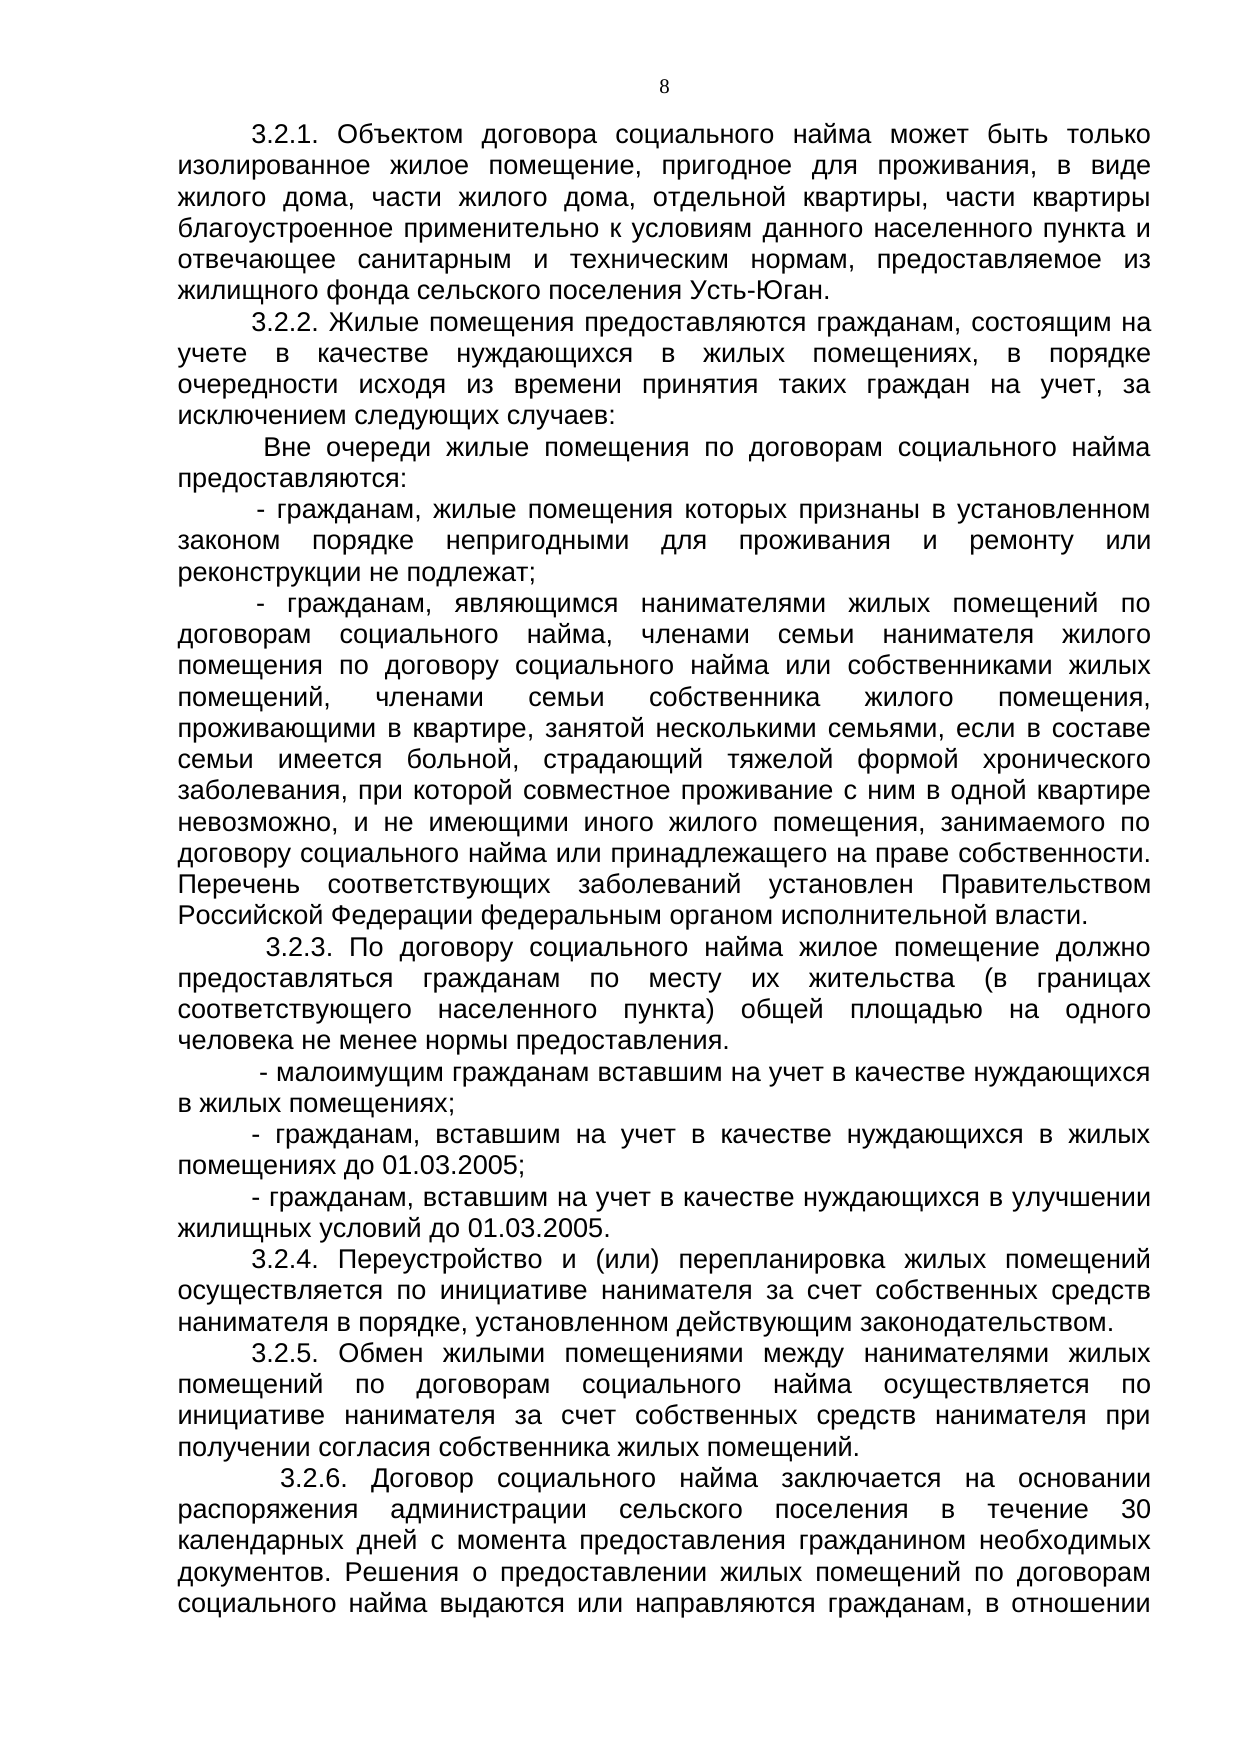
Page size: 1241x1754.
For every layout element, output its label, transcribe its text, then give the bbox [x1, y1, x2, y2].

text - гражданам, жилые помещения которых признаны в установленном законом порядке непригодными для проживания и ремонту или реконструкции не подлежат; [177, 493, 1152, 587]
text - гражданам, вставшим на учет в качестве нуждающихся в жилых помещениях до 01.03.2005; [177, 1118, 1152, 1181]
text 3.2.1. Объектом договора социального найма может быть только изолированное жилое помещение, пригодное для проживания, в виде жилого дома, части жилого дома, отдельной квартиры, части квартиры благоустроенное применительно к условиям данного населенного пункта и отвечающее санитарным и техническим нормам, предоставляемое из жилищного фонда сельского поселения Усть-Юган. [177, 118, 1152, 306]
text 3.2.5. Обмен жилыми помещениями между нанимателями жилых помещений по договорам социального найма осуществляется по инициативе нанимателя за счет собственных средств нанимателя при получении согласия собственника жилых помещений. [177, 1337, 1152, 1462]
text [177, 1462, 1152, 1618]
text - малоимущим гражданам вставшим на учет в качестве нуждающихся в жилых помещениях; [177, 1056, 1152, 1118]
text Вне очереди жилые помещения по договорам социального найма предоставляются: [177, 431, 1152, 493]
text 3.2.3. По договору социального найма жилое помещение должно предоставляться гражданам по месту их жительства (в границах соответствующего населенного пункта) общей площадью на одного человека не менее нормы предоставления. [177, 931, 1152, 1056]
text - гражданам, вставшим на учет в качестве нуждающихся в улучшении жилищных условий до 01.03.2005. [177, 1181, 1152, 1243]
text - гражданам, являющимся нанимателями жилых помещений по договорам социального найма, членами семьи нанимателя жилого помещения по договору социального найма или собственниками жилых помещений, членами семьи собственника жилого помещения, проживающими в квартире, занятой несколькими семьями, если в составе семьи имеется больной, страдающий тяжелой формой хронического заболевания, при которой совместное проживание с ним в одной квартире невозможно, и не имеющими иного жилого помещения, занимаемого по договору социального найма или принадлежащего на праве собственности. Перечень соответствующих заболеваний установлен Правительством Российской Федерации федеральным органом исполнительной власти. [177, 587, 1152, 931]
text 3.2.4. Переустройство и (или) перепланировка жилых помещений осуществляется по инициативе нанимателя за счет собственных средств нанимателя в порядке, установленном действующим законодательством. [177, 1243, 1152, 1337]
text 3.2.2. Жилые помещения предоставляются гражданам, состоящим на учете в качестве нуждающихся в жилых помещениях, в порядке очередности исходя из времени принятия таких граждан на учет, за исключением следующих случаев: [177, 306, 1152, 431]
